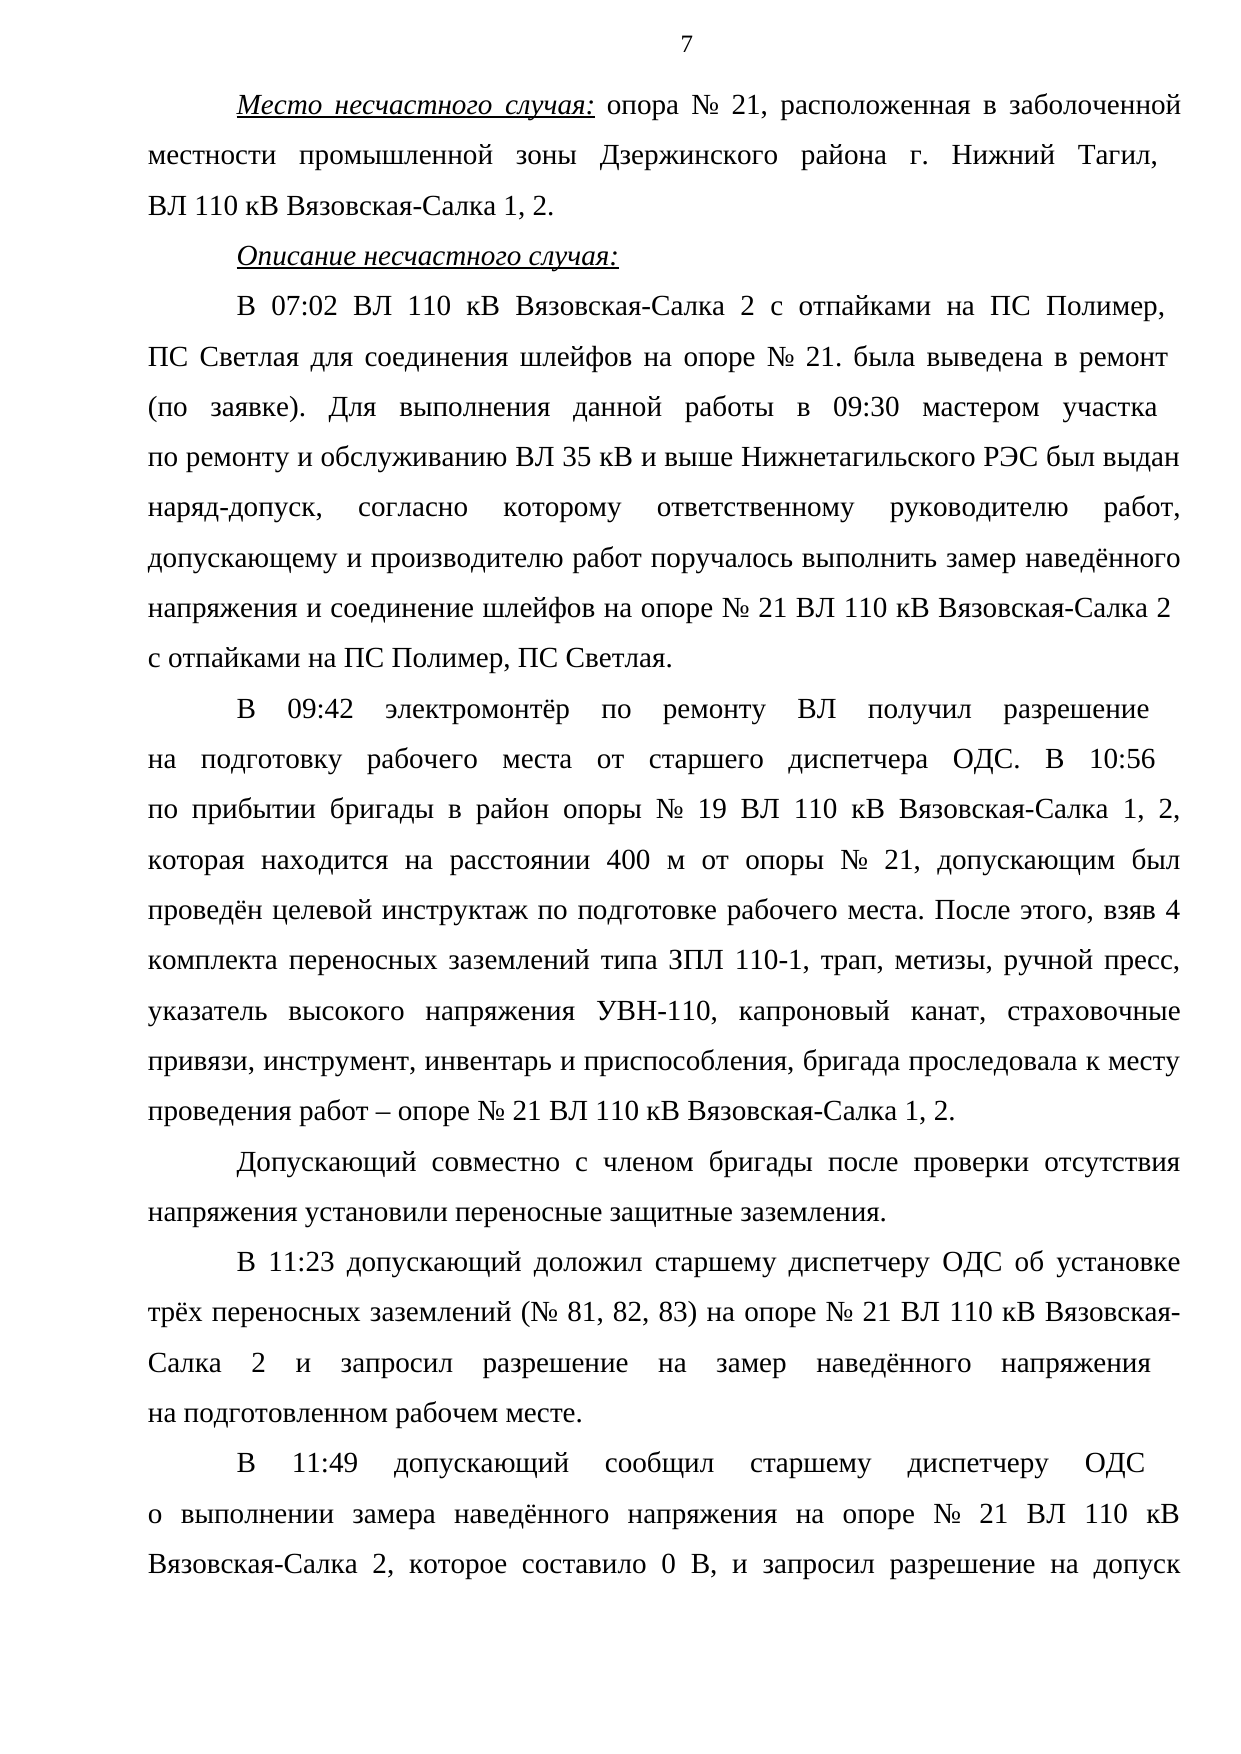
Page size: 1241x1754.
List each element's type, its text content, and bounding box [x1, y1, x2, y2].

text Допускающий совместно с членом бригады после проверки отсутствия напряжения установили переносные защитные заземления. [148, 1144, 1181, 1227]
text В 07:02 ВЛ 110 кВ Вязовская-Салка 2 с отпайками на ПС Полимер, ПС Светлая для соединения шлейфов на опоре № 21. была выведена в ремонт (по заявке). Для выполнения данной работы в 09:30 мастером участка по ремонту и обслуживанию ВЛ 35 кВ и выше Нижнетагильского РЭС был выдан наряд-допуск, согласно которому ответственному руководителю работ, допускающему и производителю работ поручалось выполнить замер наведённого напряжения и соединение шлейфов на опоре № 21 ВЛ 110 кВ Вязовская-Салка 2 с отпайками на ПС Полимер, ПС Светлая. [148, 288, 1181, 674]
text В 09:42 электромонтёр по ремонту ВЛ получил разрешение на подготовку рабочего места от старшего диспетчера ОДС. В 10:56 по прибытии бригады в район опоры № 19 ВЛ 110 кВ Вязовская-Салка 1, 2, которая находится на расстоянии 400 м от опоры № 21, допускающим был проведён целевой инструктаж по подготовке рабочего места. После этого, взяв 4 комплекта переносных заземлений типа ЗПЛ 110-1, трап, метизы, ручной пресс, указатель высокого напряжения УВН-110, капроновый канат, страховочные привязи, инструмент, инвентарь и приспособления, бригада проследовала к месту проведения работ – опоре № 21 ВЛ 110 кВ Вязовская-Салка 1, 2. [148, 691, 1181, 1127]
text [148, 1446, 1181, 1580]
text В 11:23 допускающий доложил старшему диспетчеру ОДС об установке трёх переносных заземлений (№ 81, 82, 83) на опоре № 21 ВЛ 110 кВ Вязовская-Салка 2 и запросил разрешение на замер наведённого напряжения на подготовленном рабочем месте. [148, 1244, 1181, 1429]
text Место несчастного случая: опора № 21, расположенная в заболоченной местности промышленной зоны Дзержинского района г. Нижний Тагил, ВЛ 110 кВ Вязовская-Салка 1, 2. [148, 87, 1181, 221]
text Описание несчастного случая: [148, 238, 1181, 272]
